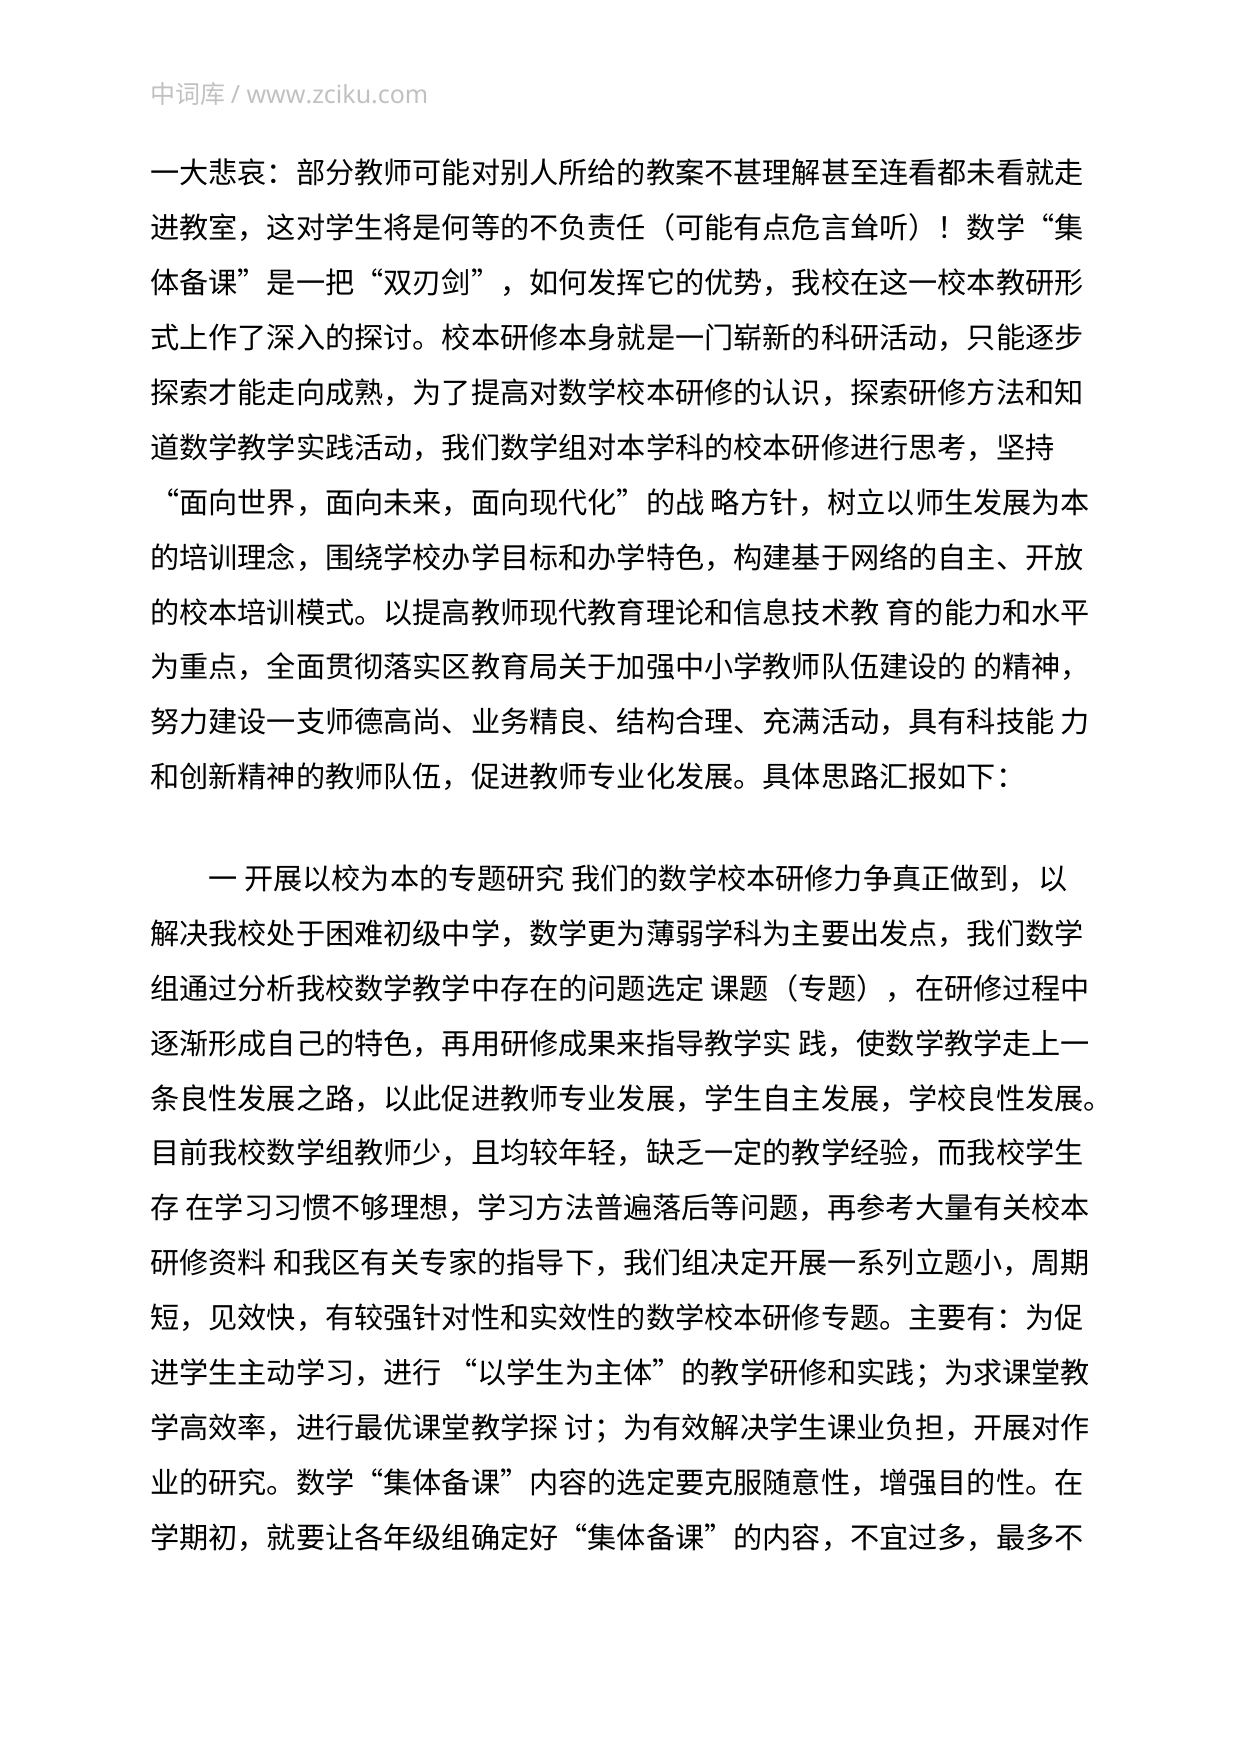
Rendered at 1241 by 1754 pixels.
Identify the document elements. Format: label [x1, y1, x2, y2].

text [150, 856, 1090, 1557]
text [150, 150, 1090, 796]
